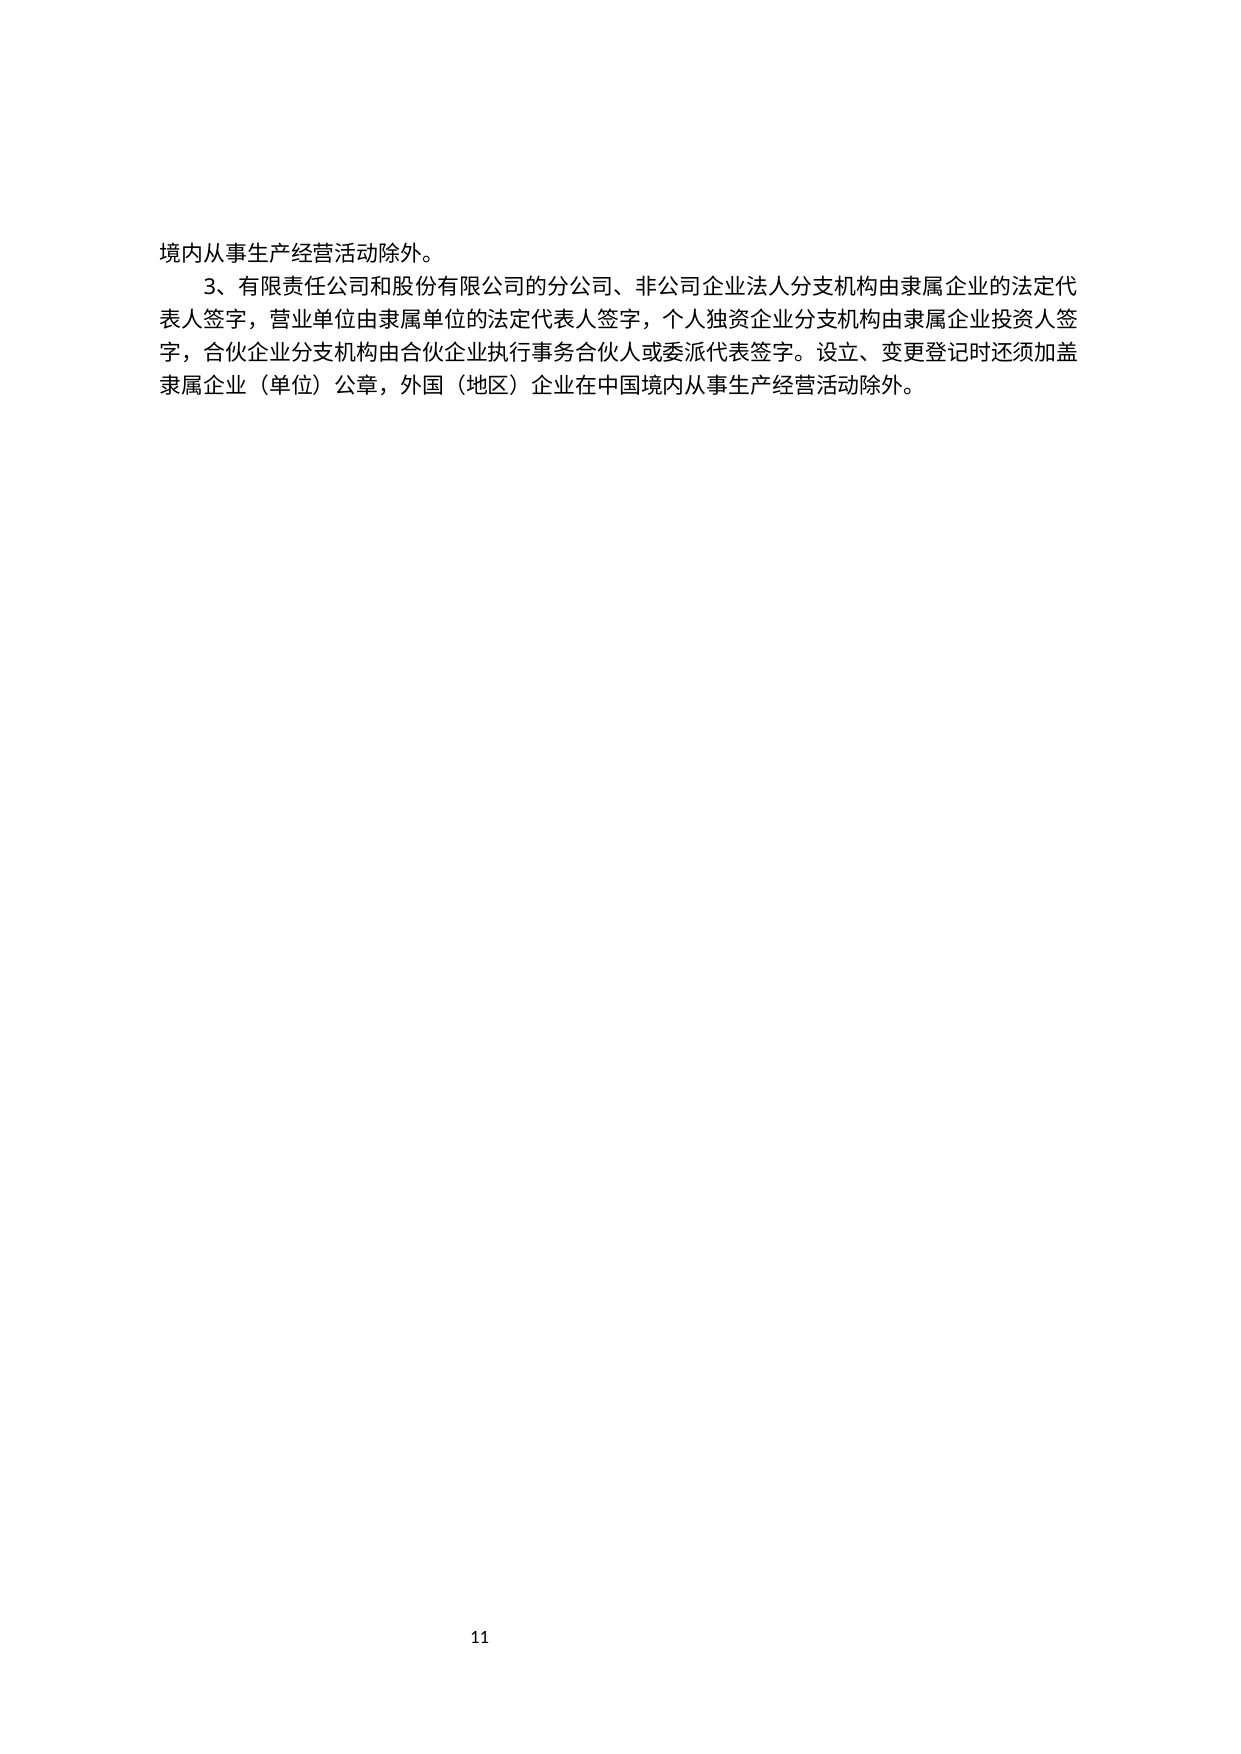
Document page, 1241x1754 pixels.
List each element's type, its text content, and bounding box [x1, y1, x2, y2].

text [159, 235, 1081, 268]
text 3、有限责任公司和股份有限公司的分公司、非公司企业法人分支机构由隶属企业的法定代表人签字，营业单位由隶属单位的法定代表人签字，个人独资企业分支机构由隶属企业投资人签字，合伙企业分支机构由合伙企业执行事务合伙人或委派代表签字。设立、变更登记时还须加盖隶属企业（单位）公章，外国（地区）企业在中国境内从事生产经营活动除外。 [159, 268, 1081, 401]
